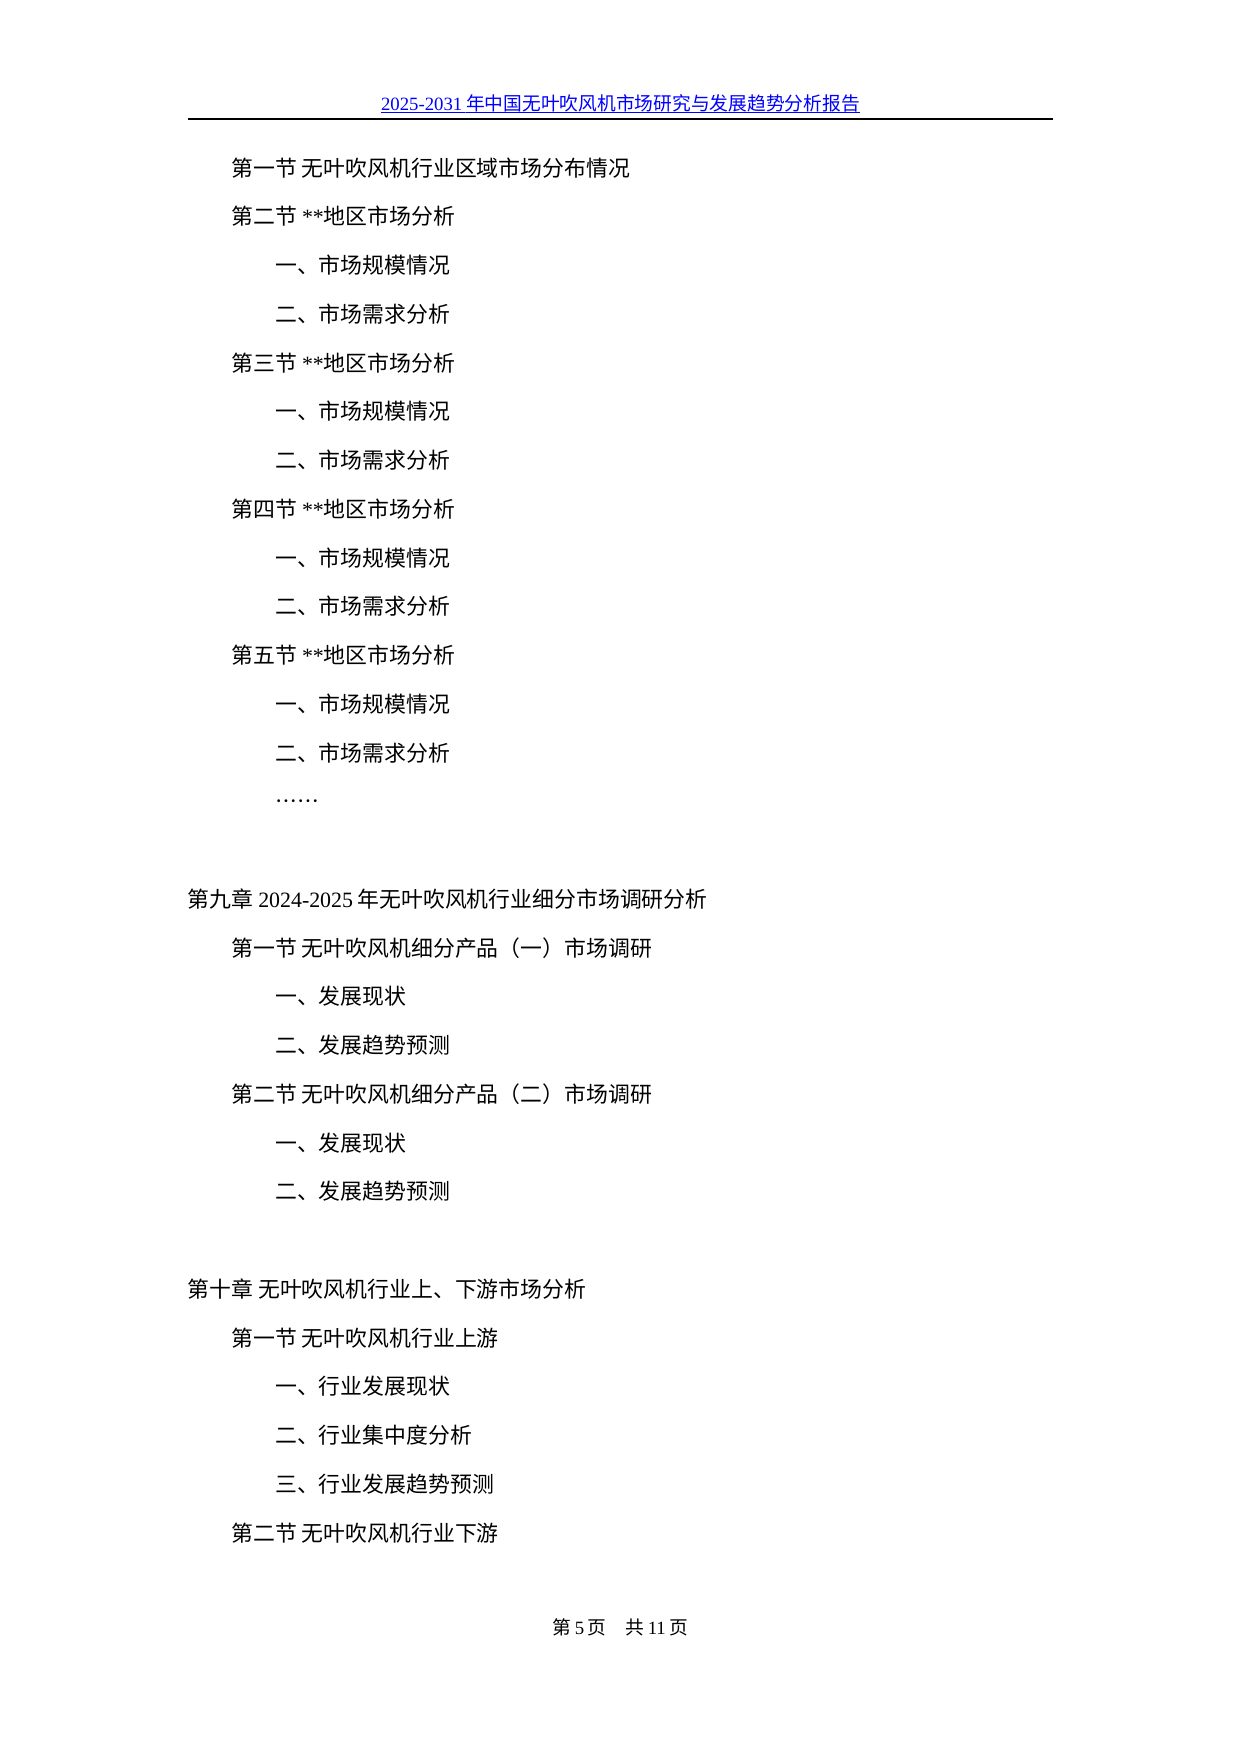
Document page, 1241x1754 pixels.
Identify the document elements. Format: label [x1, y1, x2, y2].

text [187, 150, 1053, 1548]
